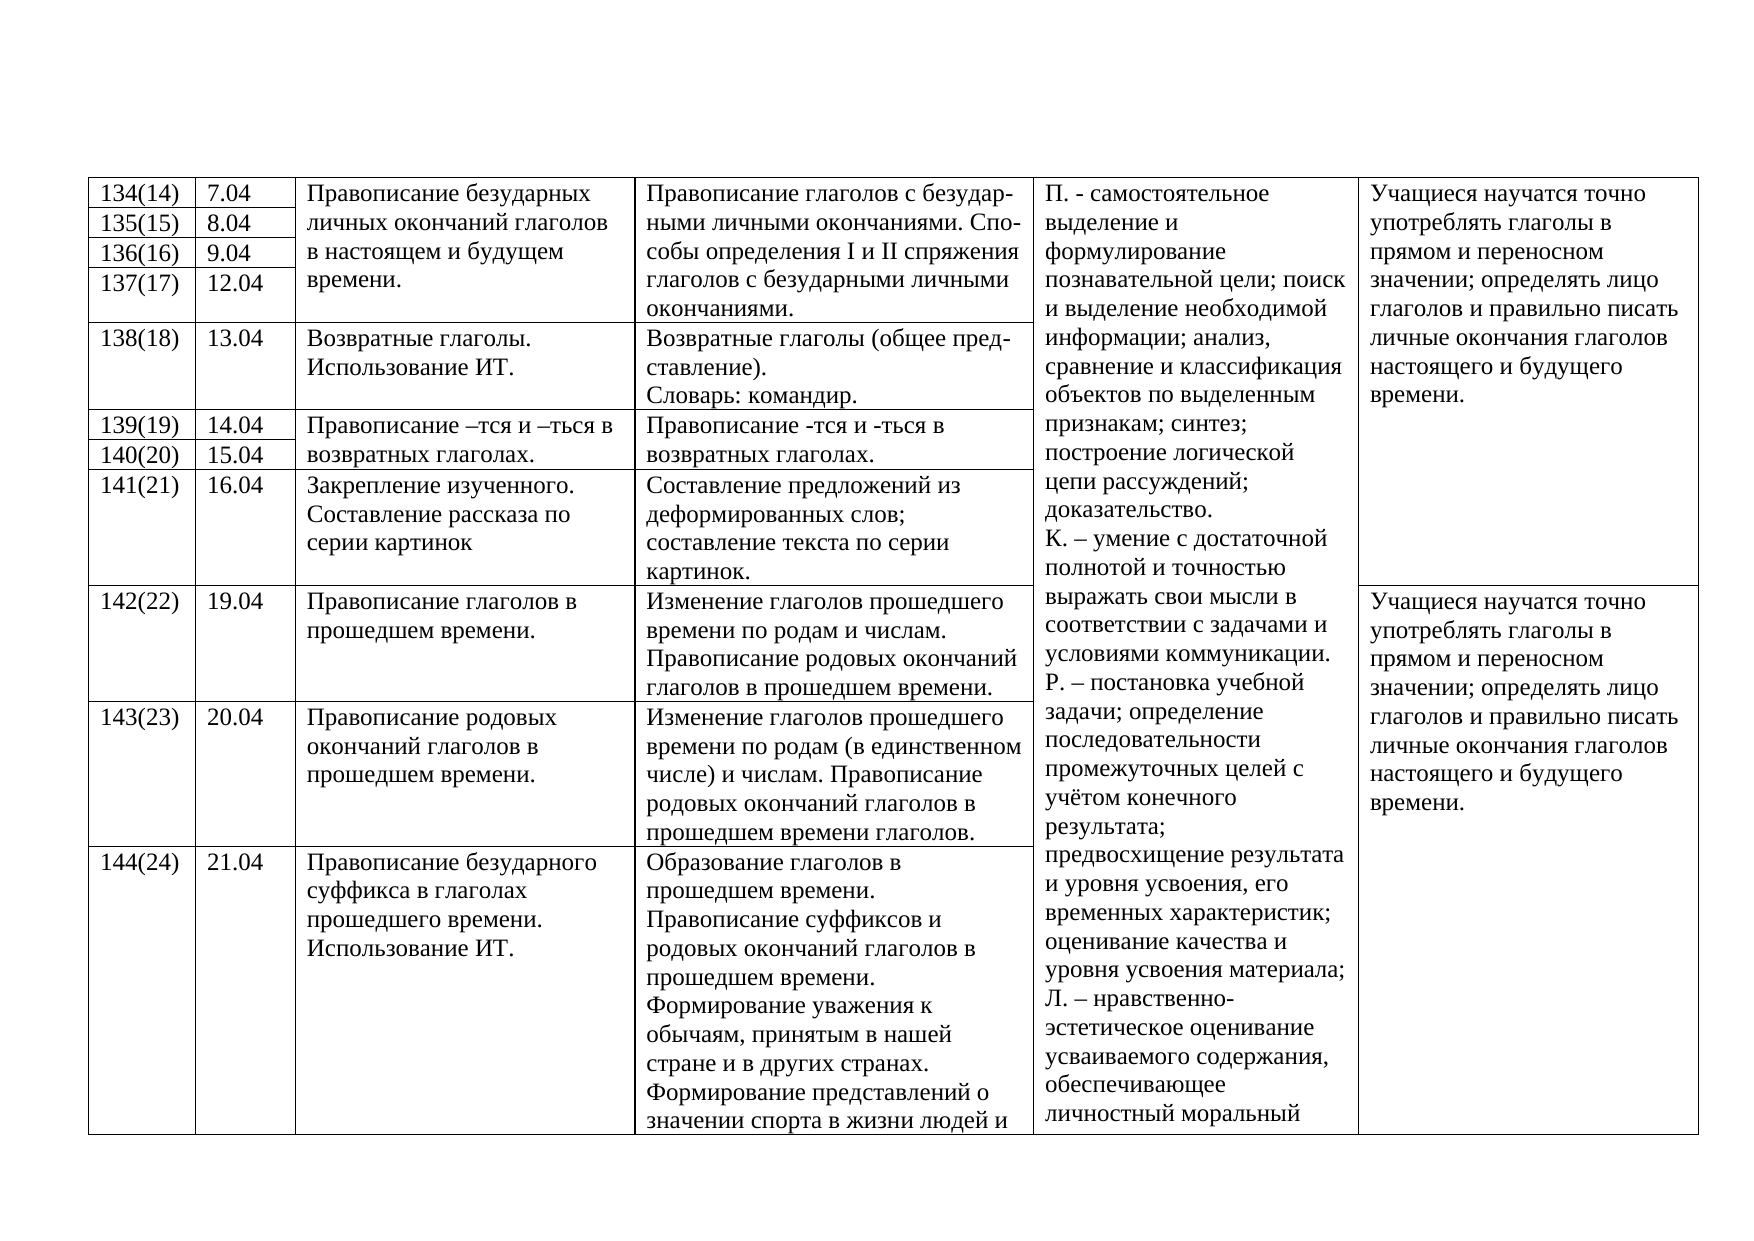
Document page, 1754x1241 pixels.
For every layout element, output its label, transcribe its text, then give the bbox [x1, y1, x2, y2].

table_cell Правописание безударных личных окончаний глаголов в настоящем и будущем времени. [296, 178, 634, 322]
table_cell Изменение глаголов прошедшего времени по родам (в единственном числе) и числам. Правописание родовых окончаний глаголов в прошедшем времени глаголов. [636, 702, 1033, 846]
table_cell Правописание -тся и -ться в возвратных глаголах. [636, 410, 1033, 469]
table_cell Закрепление изученного. Составление рассказа по серии картинок [296, 470, 634, 585]
table_cell Правописание –тся и –ться в возвратных глаголах. [296, 410, 634, 469]
table_cell 140(20) [89, 440, 195, 469]
table_cell Возвратные глаголы. Использование ИТ. [296, 323, 634, 409]
table_cell 141(21) [89, 470, 195, 585]
table_cell 8.04 [196, 208, 295, 237]
table_cell Изменение глаголов прошедшего времени по родам и числам. Правописание родовых окончаний глаголов в прошедшем времени. [636, 586, 1033, 701]
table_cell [1359, 178, 1698, 585]
table_cell 19.04 [196, 586, 295, 701]
table_cell Правописание глаголов в прошедшем времени. [296, 586, 634, 701]
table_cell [636, 847, 1033, 1134]
table_cell Правописание глаголов с безударными личными окончаниями. Способы определения I и II спряжения глаголов с безударными личными окончаниями. [636, 178, 1033, 322]
table_cell Составление предложений из деформированных слов; составление текста по серии картинок. [636, 470, 1033, 585]
table_cell 14.04 [196, 410, 295, 439]
table_cell П. - самостоятельное выделение и формулирование познавательной цели; поиск и выделение необходимой информации; анализ, сравнение и классификация объектов по выделенным признакам; синтез; построение логической цепи рассуждений; доказательство. К. – умение с достаточной полнотой и точностью выражать свои мысли в соответствии с задачами и условиями коммуникации. Р. – постановка учебной задачи; определение последовательности промежуточных целей с учётом конечного результата; предвосхищение результата и уровня усвоения, его временных характеристик; оценивание качества и уровня усвоения материала; Л. – нравственно-эстетическое оценивание усваиваемого содержания, обеспечивающее личностный моральный выбор на основе социальных и личностных ценностей. [1034, 178, 1358, 1134]
table_cell 15.04 [196, 440, 295, 469]
table_cell 135(15) [89, 208, 195, 237]
table_cell 138(18) [89, 323, 195, 409]
table_cell 20.04 [196, 702, 295, 846]
table_cell 144(24) [89, 847, 195, 1134]
table_cell 142(22) [89, 586, 195, 701]
table_cell 13.04 [196, 323, 295, 409]
table_cell 134(14) [89, 178, 195, 207]
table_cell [296, 847, 634, 1134]
table_cell 143(23) [89, 702, 195, 846]
table_cell Правописание родовых окончаний глаголов в прошедшем времени. [296, 702, 634, 846]
table_cell 21.04 [196, 847, 295, 1134]
table_cell Возвратные глаголы (общее представление). Словарь: командир. [636, 323, 1033, 409]
table_cell 9.04 [196, 238, 295, 267]
table_cell 16.04 [196, 470, 295, 585]
table_cell 7.04 [196, 178, 295, 207]
table_cell 12.04 [196, 268, 295, 322]
table_cell 137(17) [89, 268, 195, 322]
table_cell 136(16) [89, 238, 195, 267]
table_cell 139(19) [89, 410, 195, 439]
